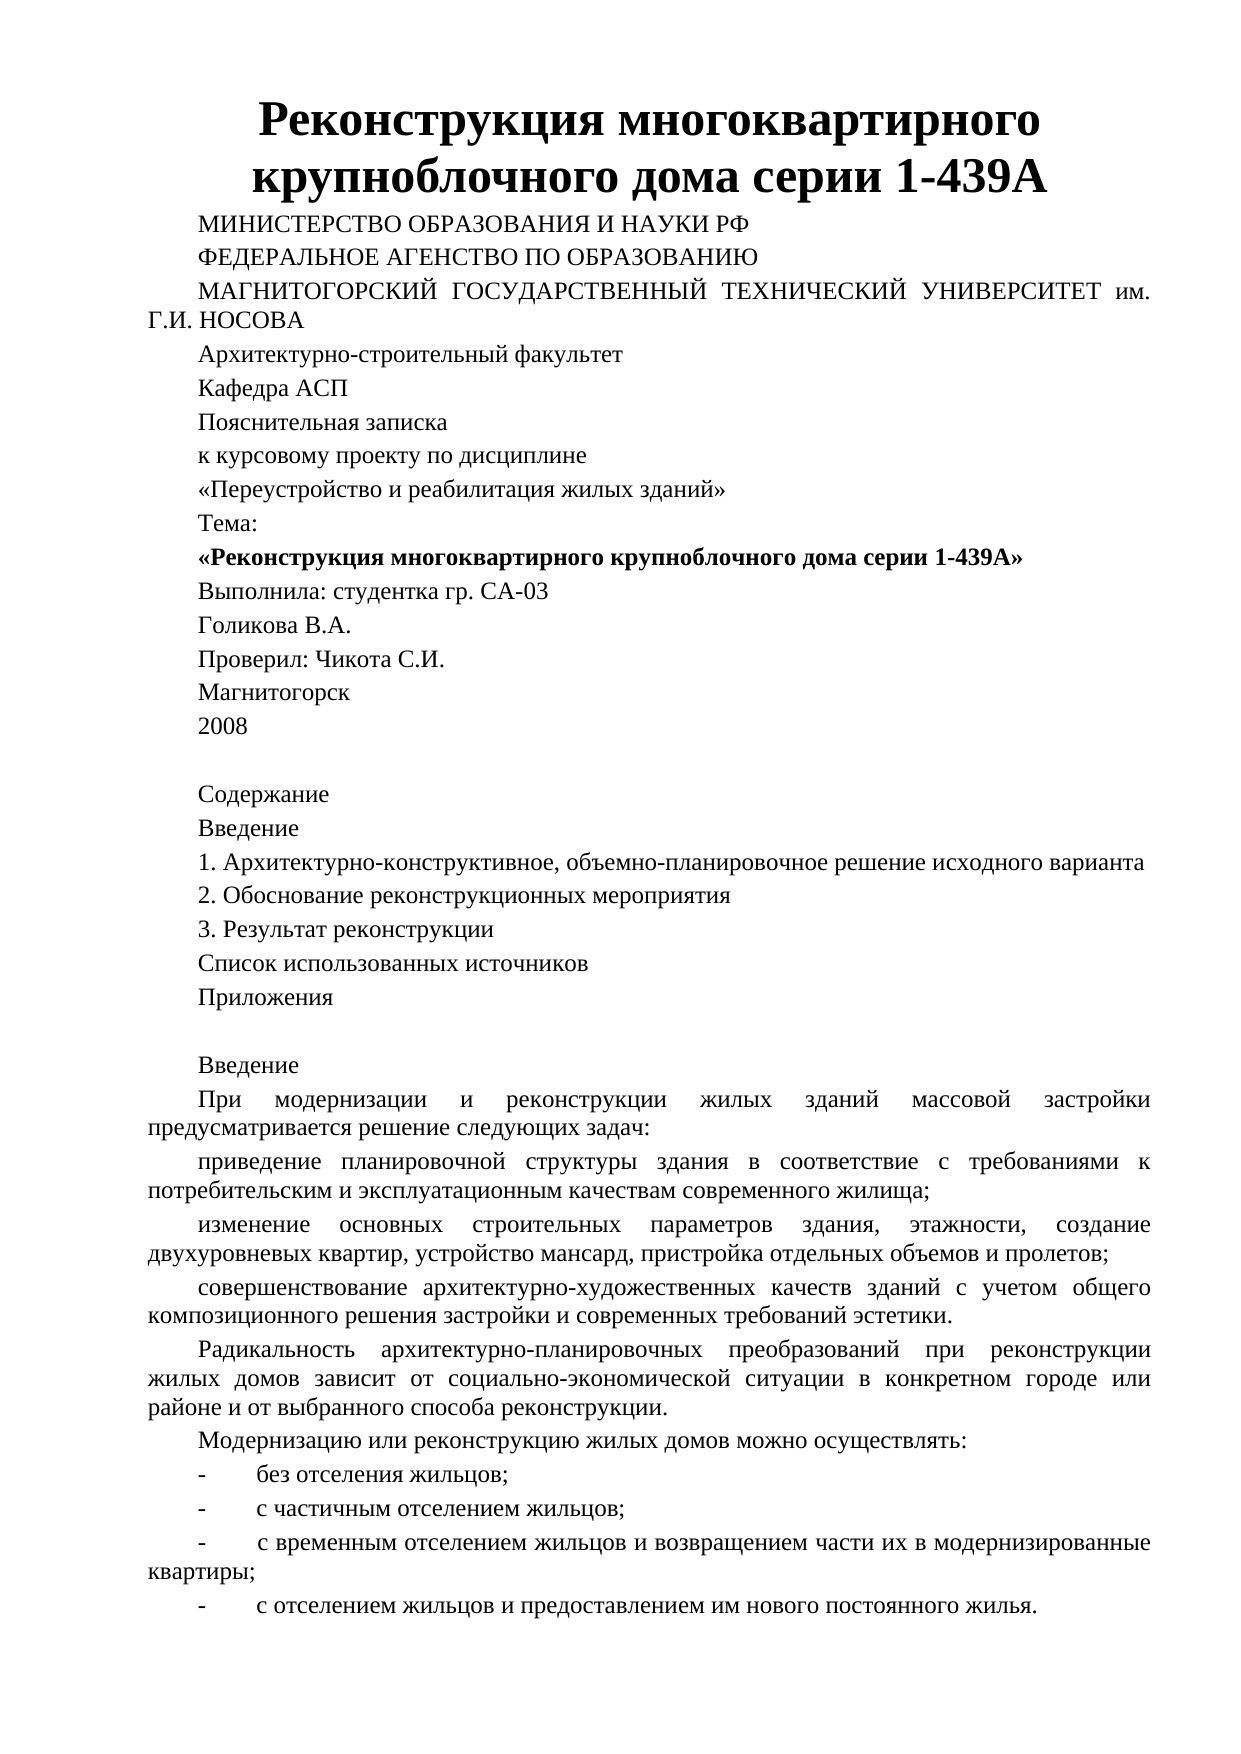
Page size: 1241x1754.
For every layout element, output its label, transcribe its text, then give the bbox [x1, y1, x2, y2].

text Голикова В.А. [148, 610, 1152, 638]
text Архитектурно-строительный факультет [148, 339, 1152, 368]
text Проверил: Чикота С.И. [148, 644, 1152, 672]
text 2. Обоснование реконструкционных мероприятия [148, 881, 1152, 909]
text Радикальность архитектурно-планировочных преобразований при реконструкции жилых домов зависит от социально-экономической ситуации в конкретном городе или районе и от выбранного способа реконструкции. [148, 1334, 1152, 1420]
text - с временным отселением жильцов и возвращением части их в модернизированные квартиры; [148, 1527, 1152, 1584]
text 3. Результат реконструкции [148, 914, 1152, 943]
text Выполнила: студентка гр. СА-03 [148, 576, 1152, 605]
subtitle Реконструкция многоквартирного крупноблочного дома серии 1-439А [148, 88, 1152, 203]
text - без отселения жильцов; [148, 1459, 1152, 1488]
text МИНИСТЕРСТВО ОБРАЗОВАНИЯ И НАУКИ РФ [148, 209, 1152, 237]
text Пояснительная записка [148, 407, 1152, 435]
text Магнитогорск [148, 677, 1152, 706]
text приведение планировочной структуры здания в соответствие с требованиями к потребительским и эксплуатационным качествам современного жилища; [148, 1146, 1152, 1204]
text - с отселением жильцов и предоставлением им нового постоянного жилья. [148, 1590, 1152, 1618]
text МАГНИТОГОРСКИЙ ГОСУДАРСТВЕННЫЙ ТЕХНИЧЕСКИЙ УНИВЕРСИТЕТ им. Г.И. НОСОВА [148, 276, 1152, 334]
text Введение [148, 1050, 1152, 1079]
text Тема: [148, 508, 1152, 537]
text 1. Архитектурно-конструктивное, объемно-планировочное решение исходного варианта [148, 847, 1152, 876]
text Содержание [148, 779, 1152, 808]
text совершенствование архитектурно-художественных качеств зданий с учетом общего композиционного решения застройки и современных требований эстетики. [148, 1272, 1152, 1329]
text Модернизацию или реконструкцию жилых домов можно осуществлять: [148, 1426, 1152, 1454]
text к курсовому проекту по дисциплине [148, 441, 1152, 469]
text ФЕДЕРАЛЬНОЕ АГЕНСТВО ПО ОБРАЗОВАНИЮ [148, 242, 1152, 271]
text «Переустройство и реабилитация жилых зданий» [148, 474, 1152, 503]
text Приложения [148, 982, 1152, 1011]
text «Реконструкция многоквартирного крупноблочного дома серии 1-439А» [148, 542, 1152, 571]
text 2008 [148, 711, 1152, 740]
text Кафедра АСП [148, 373, 1152, 402]
text изменение основных строительных параметров здания, этажности, создание двухуровневых квартир, устройство мансард, пристройка отдельных объемов и пролетов; [148, 1209, 1152, 1266]
text При модернизации и реконструкции жилых зданий массовой застройки предусматривается решение следующих задач: [148, 1084, 1152, 1141]
text Введение [148, 813, 1152, 842]
text Список использованных источников [148, 948, 1152, 977]
text - с частичным отселением жильцов; [148, 1493, 1152, 1522]
